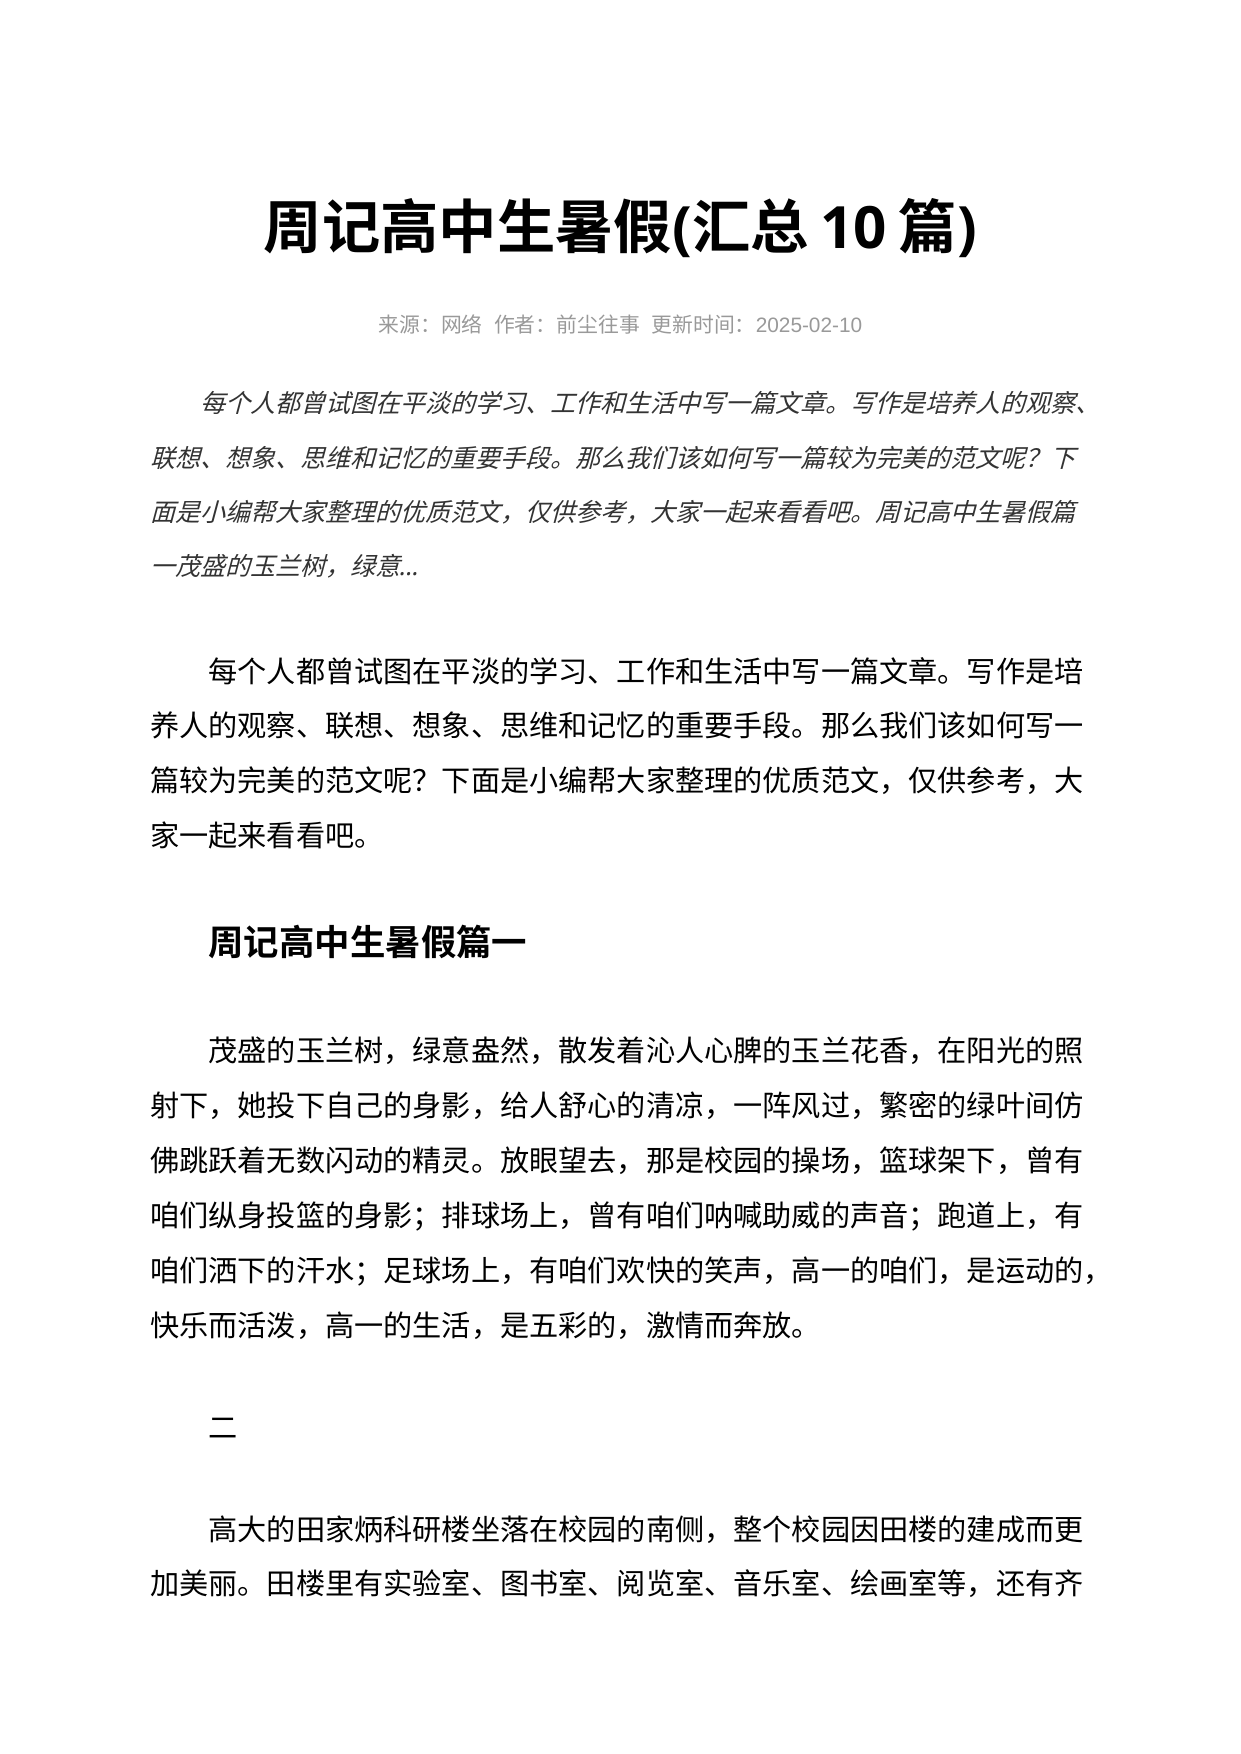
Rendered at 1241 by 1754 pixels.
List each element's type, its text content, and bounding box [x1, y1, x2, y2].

text 每个人都曾试图在平淡的学习、工作和生活中写一篇文章。写作是培养人的观察、联想、想象、思维和记忆的重要手段。那么我们该如何写一篇较为完美的范文呢？下面是小编帮大家整理的优质范文，仅供参考，大家一起来看看吧。 [150, 648, 1090, 855]
text 茂盛的玉兰树，绿意盎然，散发着沁人心脾的玉兰花香，在阳光的照射下，她投下自己的身影，给人舒心的清凉，一阵风过，繁密的绿叶间仿佛跳跃着无数闪动的精灵。放眼望去，那是校园的操场，篮球架下，曾有咱们纵身投篮的身影；排球场上，曾有咱们呐喊助威的声音；跑道上，有咱们洒下的汗水；足球场上，有咱们欢快的笑声，高一的咱们，是运动的，快乐而活泼，高一的生活，是五彩的，激情而奔放。 [150, 1028, 1090, 1345]
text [150, 1506, 1090, 1603]
text 周记高中生暑假篇一 [150, 914, 1090, 966]
text 来源：网络 作者：前尘往事 更新时间：2025-02-10 [150, 313, 1090, 337]
subtitle 周记高中生暑假(汇总10篇) [150, 181, 1090, 266]
text 二 [150, 1404, 1090, 1447]
text 每个人都曾试图在平淡的学习、工作和生活中写一篇文章。写作是培养人的观察、联想、想象、思维和记忆的重要手段。那么我们该如何写一篇较为完美的范文呢？下面是小编帮大家整理的优质范文，仅供参考，大家一起来看看吧。周记高中生暑假篇一茂盛的玉兰树，绿意... [150, 384, 1090, 583]
